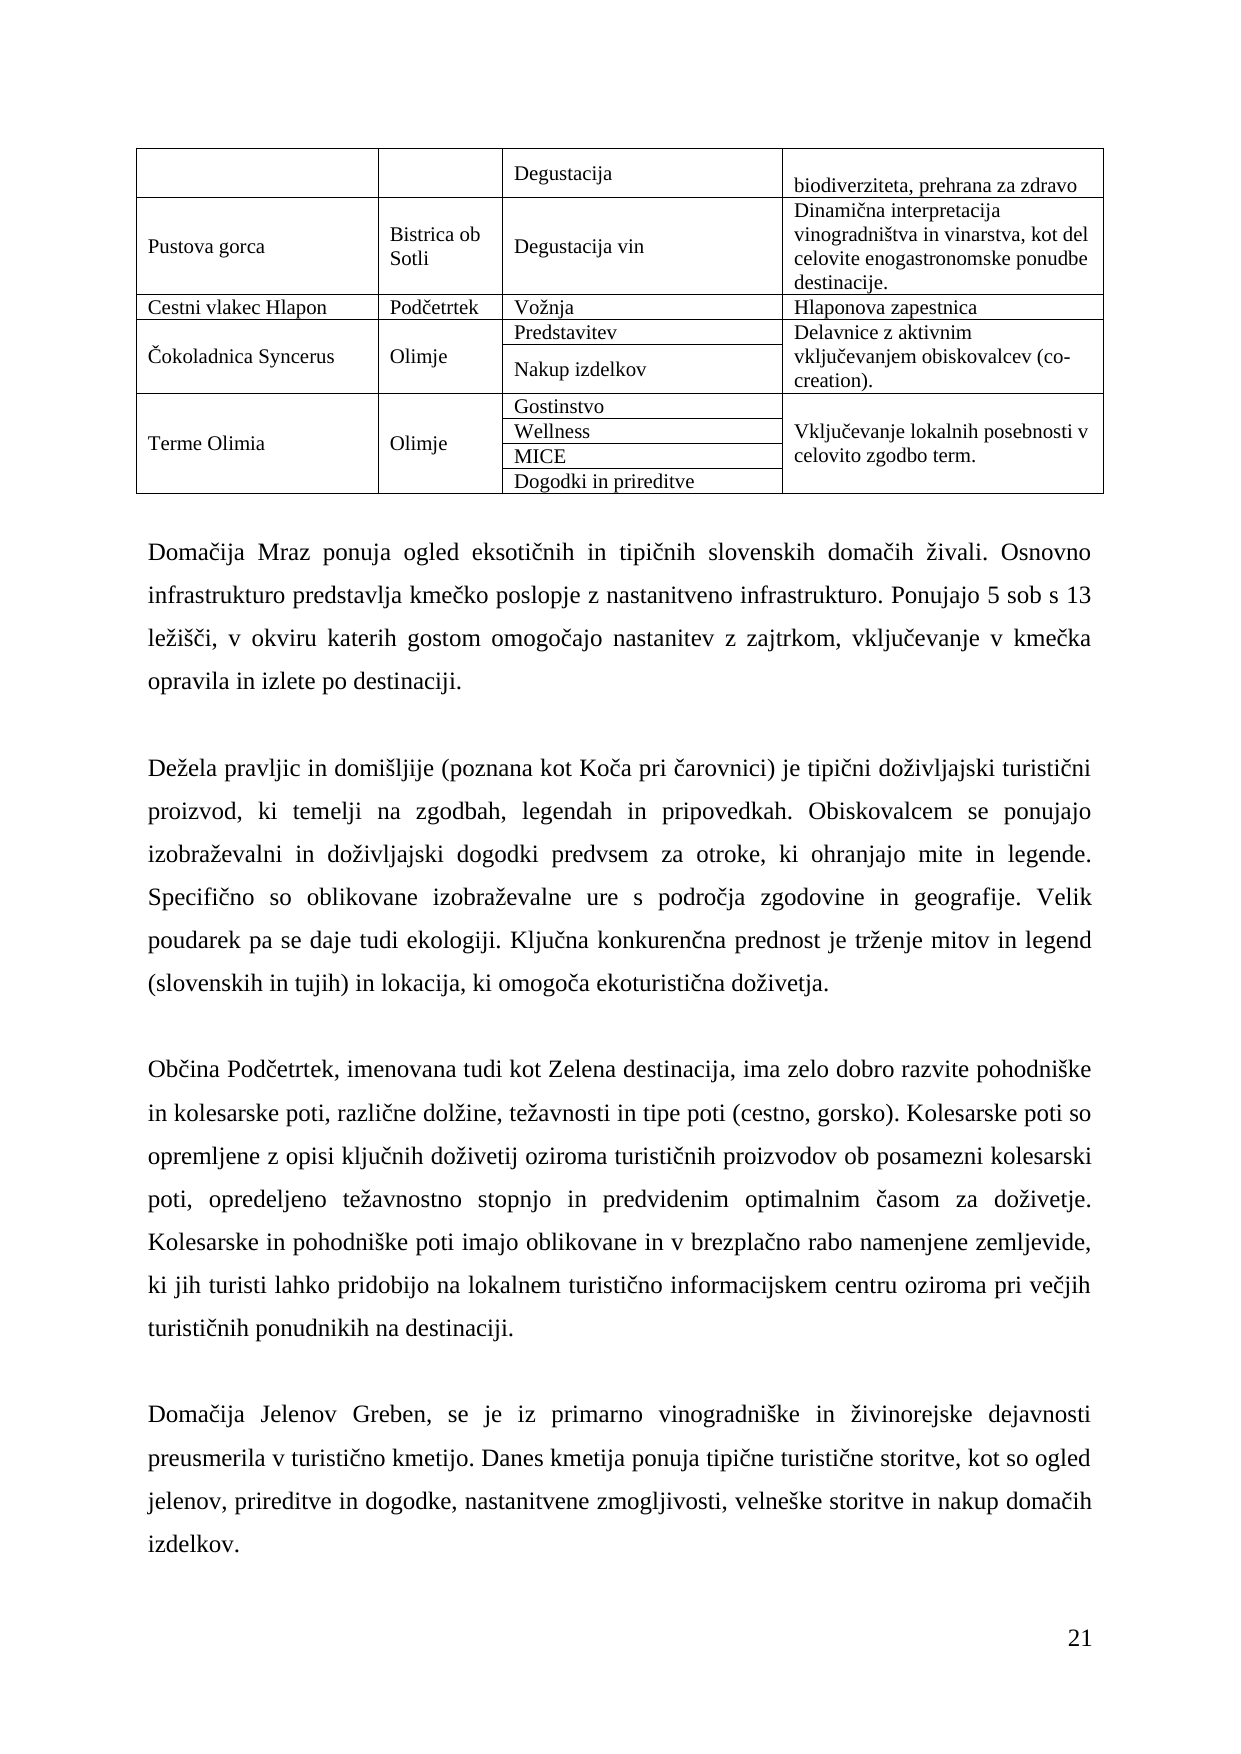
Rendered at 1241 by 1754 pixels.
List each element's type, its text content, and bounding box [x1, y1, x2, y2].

table_cell Gostinstvo [503, 394, 782, 418]
table_cell MICE [503, 444, 782, 468]
table_cell Podčetrtek [379, 295, 502, 319]
table_cell Hlaponova zapestnica [783, 295, 1103, 319]
table_cell Degustacija [503, 149, 782, 197]
table_cell Predstavitev [503, 320, 782, 344]
table_cell Dogodki in prireditve [503, 469, 782, 493]
text Občina Podčetrtek, imenovana tudi kot Zelena destinacija, ima zelo dobro razvite pohodniške in kolesarske poti, različne dolžine, težavnosti in tipe poti (cestno, gorsko). Kolesarske poti so opremljene z opisi ključnih doživetij oziroma turističnih proizvodov ob posamezni kolesarski poti, opredeljeno težavnostno stopnjo in predvidenim optimalnim časom za doživetje. Kolesarske in pohodniške poti imajo oblikovane in v brezplačno rabo namenjene zemljevide, ki jih turisti lahko pridobijo na lokalnem turistično informacijskem centru oziroma pri večjih turističnih ponudnikih na destinaciji. [148, 1054, 1092, 1342]
table_cell Bistrica ob Sotli [379, 198, 502, 294]
text Domačija Jelenov Greben, se je iz primarno vinogradniške in živinorejske dejavnosti preusmerila v turistično kmetijo. Danes kmetija ponuja tipične turistične storitve, kot so ogled jelenov, prireditve in dogodke, nastanitvene zmogljivosti, velneške storitve in nakup domačih izdelkov. [148, 1399, 1092, 1558]
table_cell Pustova gorca [137, 198, 378, 294]
table_cell Degustacija vin [503, 198, 782, 294]
table_cell Olimje [379, 394, 502, 493]
table_cell Dinamična interpretacija vinogradništva in vinarstva, kot del celovite enogastronomske ponudbe destinacije. [783, 198, 1103, 294]
text Domačija Mraz ponuja ogled eksotičnih in tipičnih slovenskih domačih živali. Osnovno infrastrukturo predstavlja kmečko poslopje z nastanitveno infrastrukturo. Ponujajo 5 sob s 13 ležišči, v okviru katerih gostom omogočajo nastanitev z zajtrkom, vključevanje v kmečka opravila in izlete po destinaciji. [148, 537, 1092, 695]
text Dežela pravljic in domišljije (poznana kot Koča pri čarovnici) je tipični doživljajski turistični proizvod, ki temelji na zgodbah, legendah in pripovedkah. Obiskovalcem se ponujajo izobraževalni in doživljajski dogodki predvsem za otroke, ki ohranjajo mite in legende. Specifično so oblikovane izobraževalne ure s področja zgodovine in geografije. Velik poudarek pa se daje tudi ekologiji. Ključna konkurenčna prednost je trženje mitov in legend (slovenskih in tujih) in lokacija, ki omogoča ekoturistična doživetja. [148, 753, 1092, 997]
table_cell Wellness [503, 419, 782, 443]
table_cell Vključevanje lokalnih posebnosti v celovito zgodbo term. [783, 394, 1103, 493]
table_cell Delavnice z aktivnim vključevanjem obiskovalcev (co-creation). [783, 320, 1103, 392]
table_cell Vožnja [503, 295, 782, 319]
table_cell Čokoladnica Syncerus [137, 320, 378, 392]
table_cell Cestni vlakec Hlapon [137, 295, 378, 319]
table_cell Nakup izdelkov [503, 345, 782, 392]
table_cell Olimje [379, 320, 502, 392]
table_cell Terme Olimia [137, 394, 378, 493]
